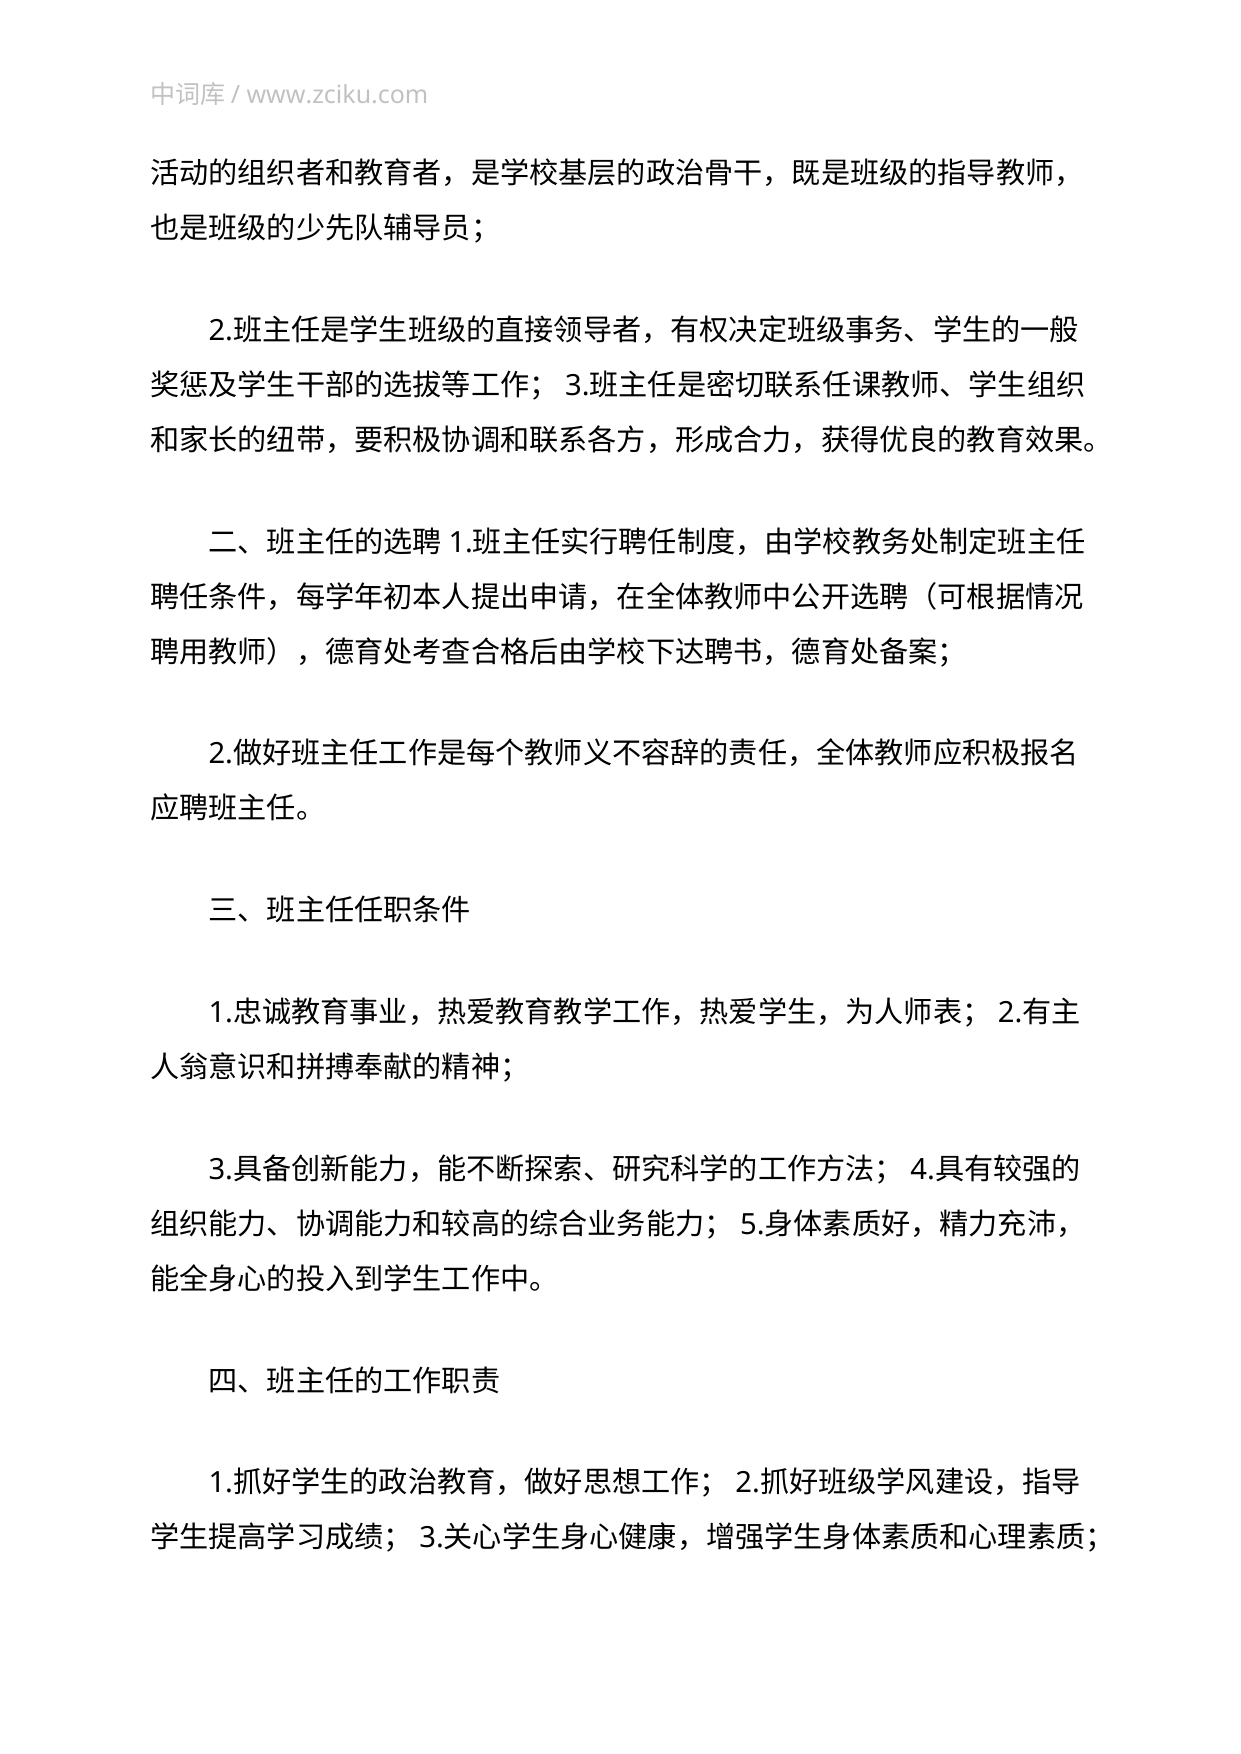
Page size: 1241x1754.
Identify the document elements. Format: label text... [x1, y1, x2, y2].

text 3.具备创新能力，能不断探索、研究科学的工作方法； 4.具有较强的组织能力、协调能力和较高的综合业务能力； 5.身体素质好，精力充沛，能全身心的投入到学生工作中。 [150, 1145, 1090, 1298]
text 2.做好班主任工作是每个教师义不容辞的责任，全体教师应积极报名应聘班主任。 [150, 730, 1090, 827]
text 三、班主任任职条件 [150, 887, 1090, 929]
text 2.班主任是学生班级的直接领导者，有权决定班级事务、学生的一般奖惩及学生干部的选拔等工作； 3.班主任是密切联系任课教师、学生组织和家长的纽带，要积极协调和联系各方，形成合力，获得优良的教育效果。 [150, 307, 1090, 459]
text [150, 150, 1090, 247]
text 1.忠诚教育事业，热爱教育教学工作，热爱学生，为人师表； 2.有主人翁意识和拼搏奉献的精神； [150, 989, 1090, 1086]
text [150, 1459, 1090, 1556]
text 二、班主任的选聘 1.班主任实行聘任制度，由学校教务处制定班主任聘任条件，每学年初本人提出申请，在全体教师中公开选聘（可根据情况聘用教师），德育处考查合格后由学校下达聘书，德育处备案； [150, 518, 1090, 671]
text 四、班主任的工作职责 [150, 1357, 1090, 1399]
